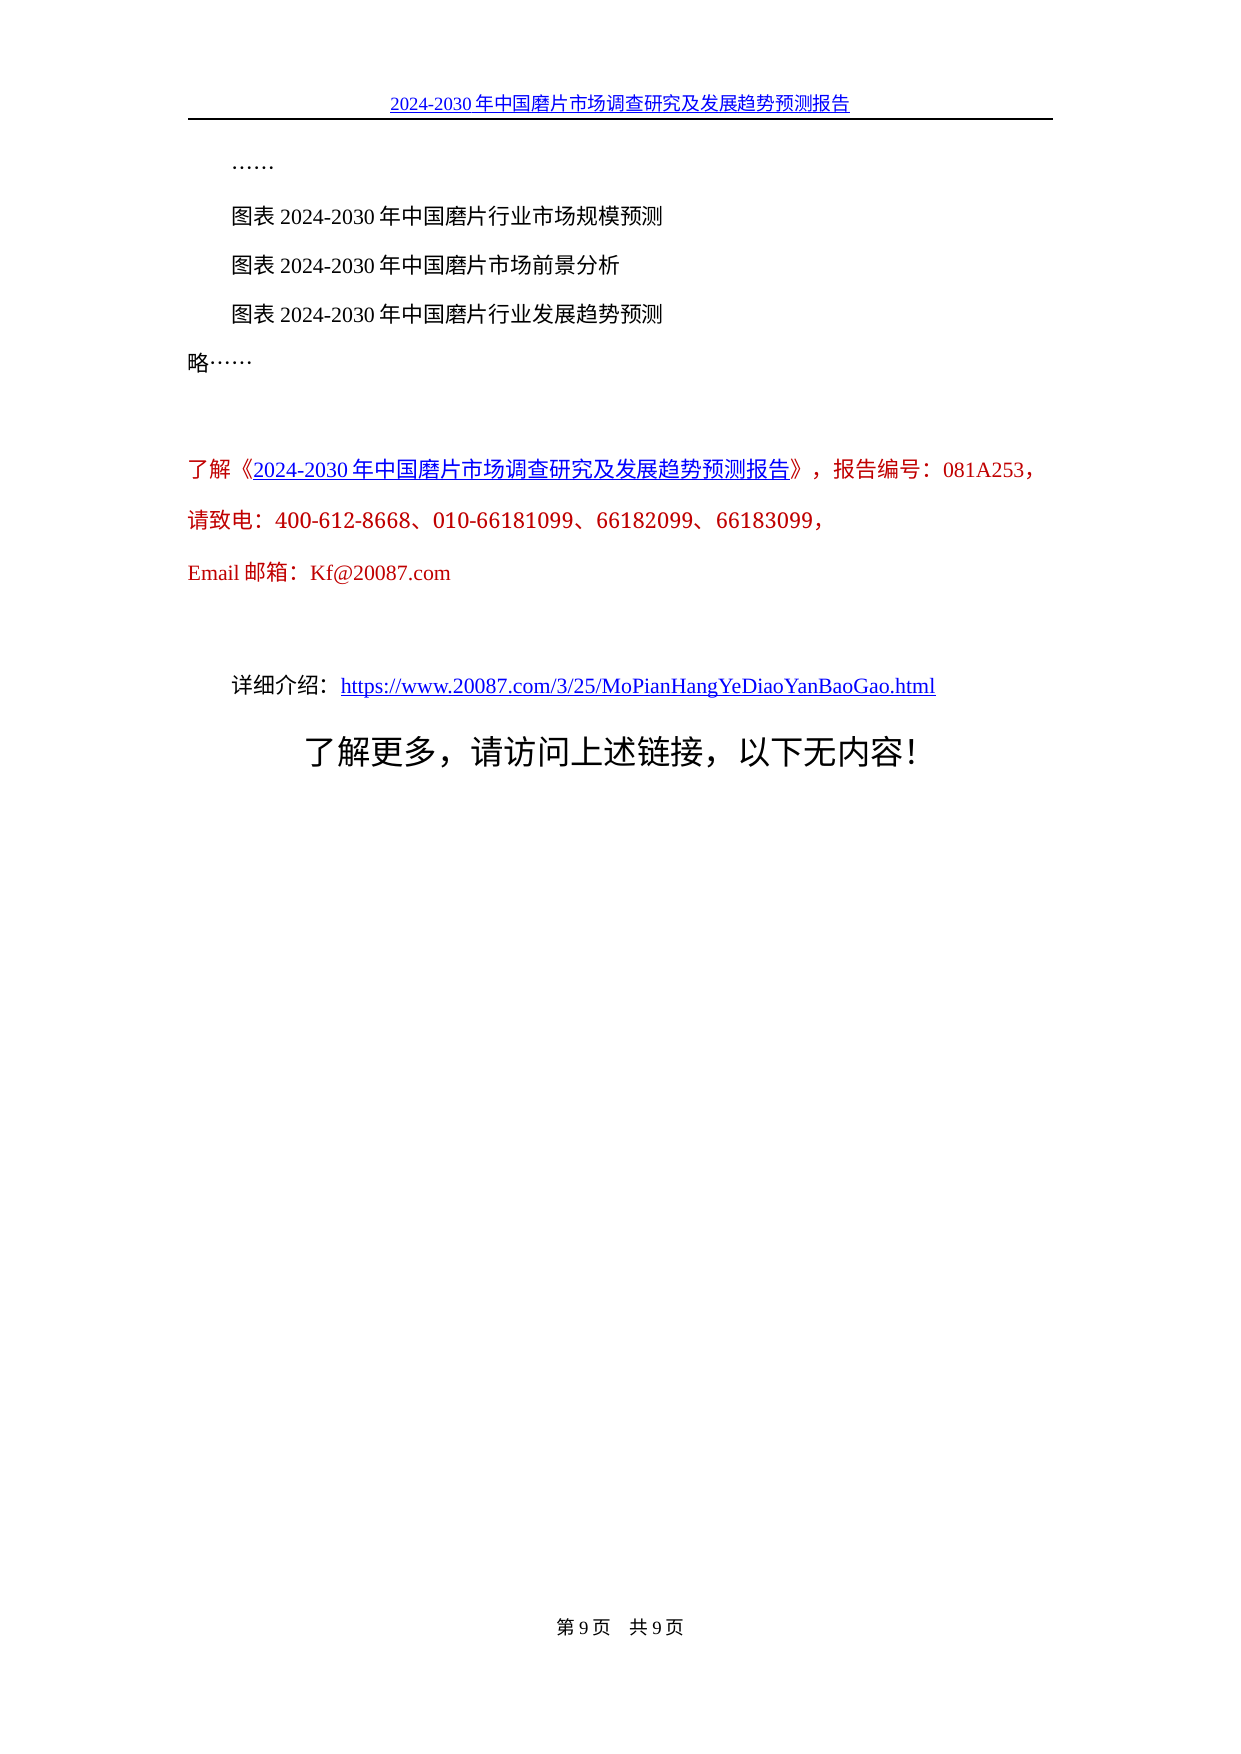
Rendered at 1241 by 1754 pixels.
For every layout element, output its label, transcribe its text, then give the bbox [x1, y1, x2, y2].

text Email邮箱：Kf@20087.com [187, 555, 1053, 587]
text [187, 150, 1053, 378]
text 了解《2024-2030年中国磨片市场调查研究及发展趋势预测报告》，报告编号：081A253， [187, 452, 1053, 484]
text 请致电：400-612-8668、010-66181099、66182099、66183099， [187, 503, 1053, 536]
title 了解更多，请访问上述链接，以下无内容！ [187, 718, 1053, 783]
text 详细介绍：https://www.20087.com/3/25/MoPianHangYeDiaoYanBaoGao.html [187, 668, 1053, 700]
